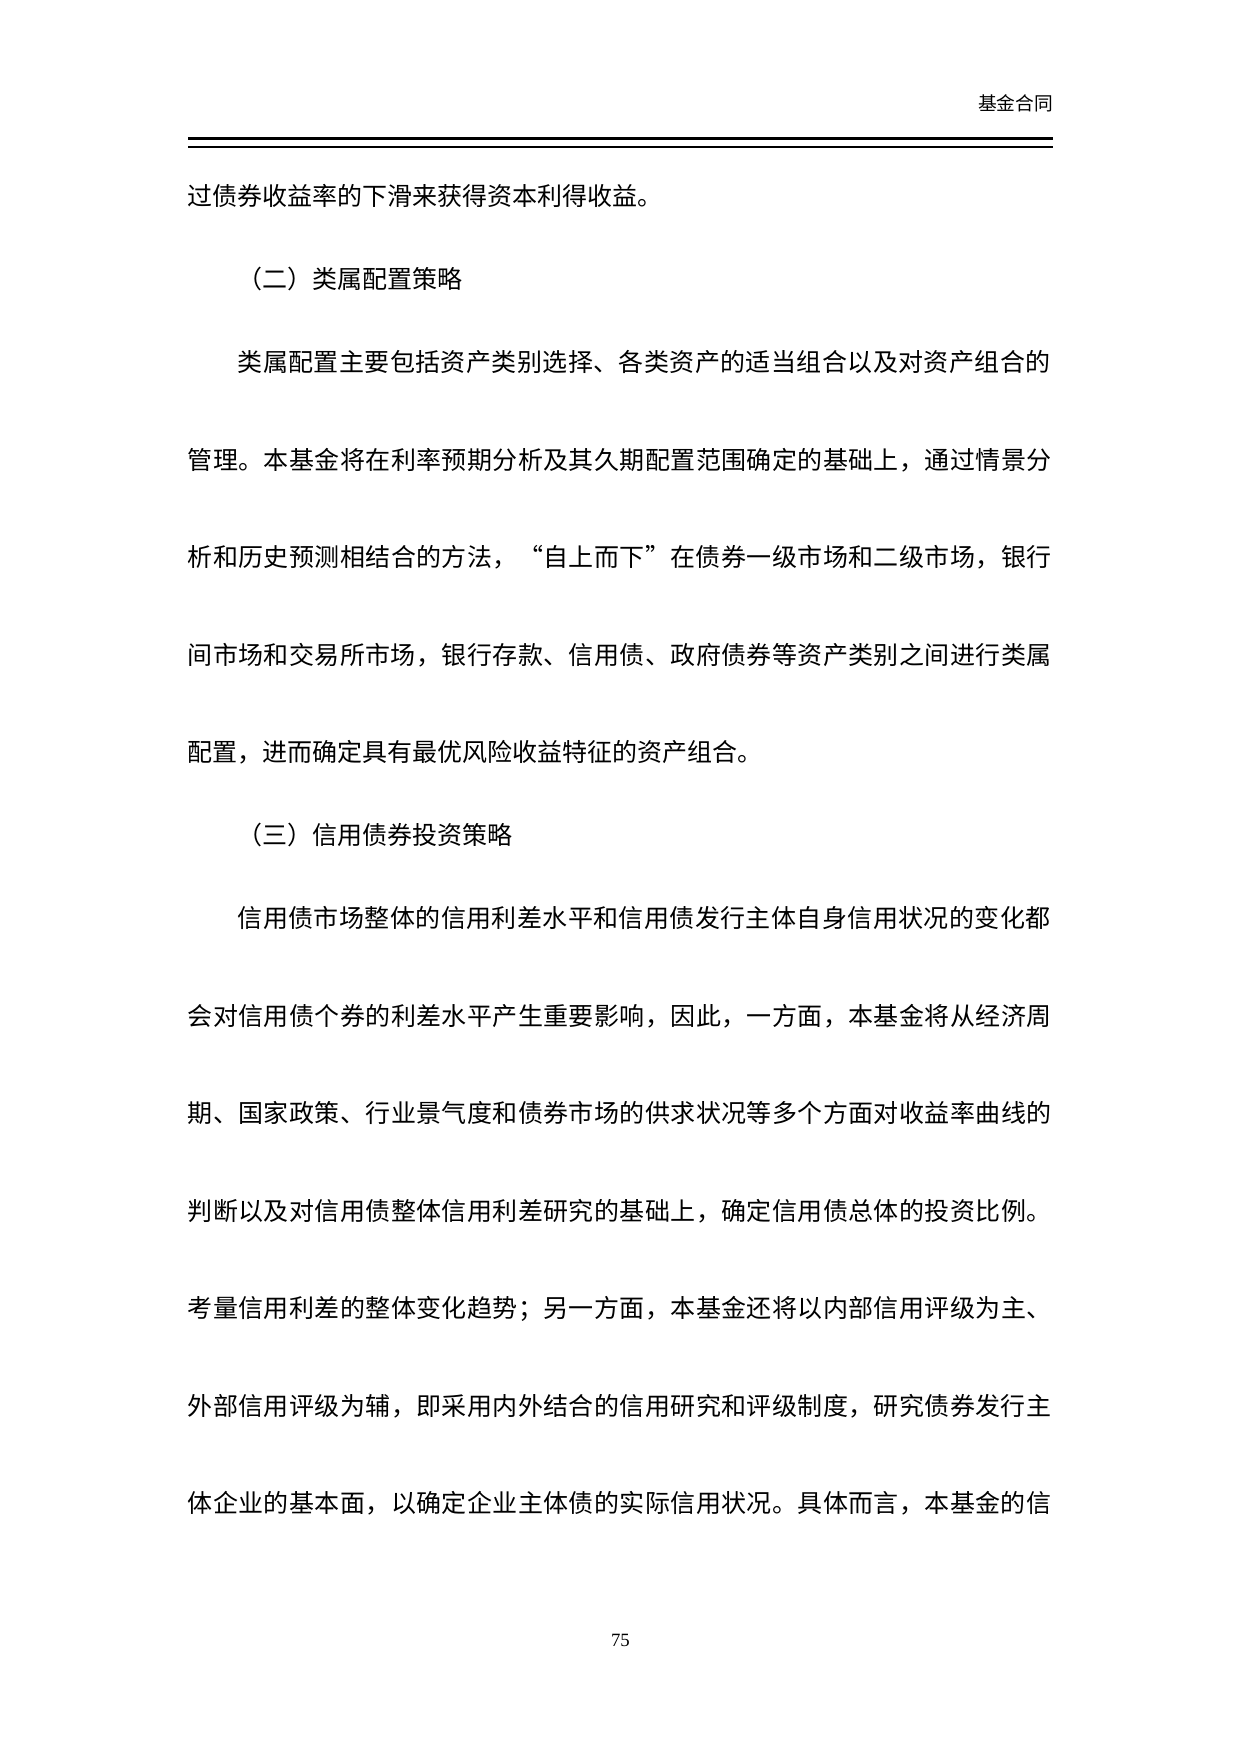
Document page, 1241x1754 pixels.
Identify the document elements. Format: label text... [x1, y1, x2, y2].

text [187, 884, 1053, 1534]
text 类属配置主要包括资产类别选择、各类资产的适当组合以及对资产组合的管理。本基金将在利率预期分析及其久期配置范围确定的基础上，通过情景分析和历史预测相结合的方法，“自上而下”在债券一级市场和二级市场，银行间市场和交易所市场，银行存款、信用债、政府债券等资产类别之间进行类属配置，进而确定具有最优风险收益特征的资产组合。 [187, 328, 1053, 783]
text （二）类属配置策略 [187, 245, 1053, 310]
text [187, 162, 1053, 227]
text （三）信用债券投资策略 [187, 801, 1053, 866]
